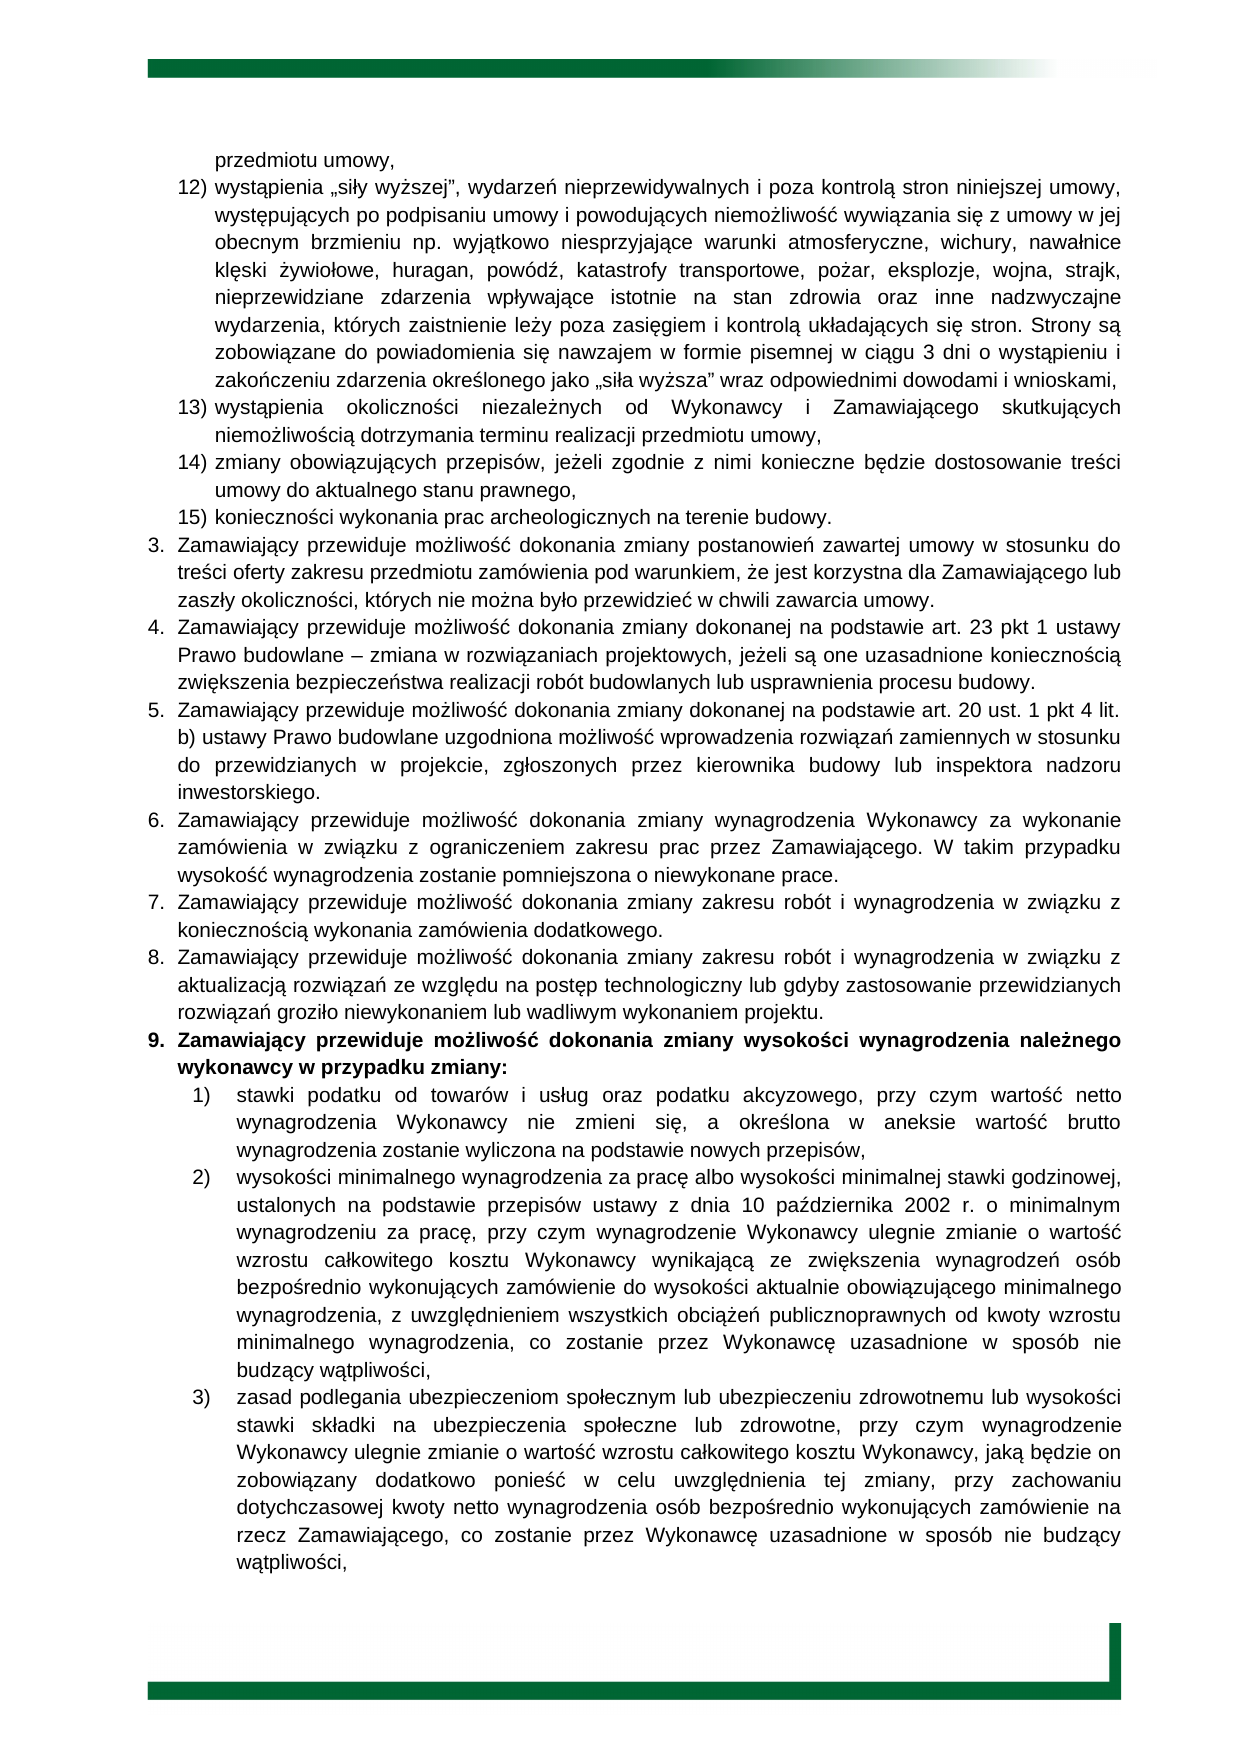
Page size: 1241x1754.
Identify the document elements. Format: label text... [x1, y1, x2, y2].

picture [147, 59, 1158, 78]
list zasad podlegania ubezpieczeniom społecznym lub ubezpieczeniu zdrowotnemu lub wysokości stawki składki na ubezpieczenia społeczne lub zdrowotne, przy czym wynagrodzenie Wykonawcy ulegnie zmianie o wartość wzrostu całkowitego kosztu Wykonawcy, jaką będzie on zobowiązany dodatkowo ponieść w celu uwzględnienia tej zmiany, przy zachowaniu dotychczasowej kwoty netto wynagrodzenia osób bezpośrednio wykonujących zamówienie na rzecz Zamawiającego, co zostanie przez Wykonawcę uzasadnione w sposób nie budzący wątpliwości, [192, 1385, 1122, 1574]
list wysokości minimalnego wynagrodzenia za pracę albo wysokości minimalnej stawki godzinowej, ustalonych na podstawie przepisów ustawy z dnia 10 października 2002 r. o minimalnym wynagrodzeniu za pracę, przy czym wynagrodzenie Wykonawcy ulegnie zmianie o wartość wzrostu całkowitego kosztu Wykonawcy wynikającą ze zwiększenia wynagrodzeń osób bezpośrednio wykonujących zamówienie do wysokości aktualnie obowiązującego minimalnego wynagrodzenia, z uwzględnieniem wszystkich obciążeń publicznoprawnych od kwoty wzrostu minimalnego wynagrodzenia, co zostanie przez Wykonawcę uzasadnione w sposób nie budzący wątpliwości, [192, 1165, 1122, 1382]
picture [147, 1623, 1122, 1715]
list Zamawiający przewiduje możliwość dokonania zmiany dokonanej na podstawie art. 23 pkt 1 ustawy Prawo budowlane – zmiana w rozwiązaniach projektowych, jeżeli są one uzasadnione koniecznością zwiększenia bezpieczeństwa realizacji robót budowlanych lub usprawnienia procesu budowy. [148, 615, 1122, 694]
list zmiany obowiązujących przepisów, jeżeli zgodnie z nimi konieczne będzie dostosowanie treści umowy do aktualnego stanu prawnego, [177, 450, 1122, 502]
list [177, 148, 1122, 172]
list Zamawiający przewiduje możliwość dokonania zmiany zakresu robót i wynagrodzenia w związku z koniecznością wykonania zamówienia dodatkowego. [148, 890, 1122, 942]
list Zamawiający przewiduje możliwość dokonania zmiany zakresu robót i wynagrodzenia w związku z aktualizacją rozwiązań ze względu na postęp technologiczny lub gdyby zastosowanie przewidzianych rozwiązań groziło niewykonaniem lub wadliwym wykonaniem projektu. [148, 945, 1122, 1024]
list stawki podatku od towarów i usług oraz podatku akcyzowego, przy czym wartość netto wynagrodzenia Wykonawcy nie zmieni się, a określona w aneksie wartość brutto wynagrodzenia zostanie wyliczona na podstawie nowych przepisów, [192, 1083, 1122, 1162]
list konieczności wykonania prac archeologicznych na terenie budowy. [177, 505, 1122, 529]
list Zamawiający przewiduje możliwość dokonania zmiany postanowień zawartej umowy w stosunku do treści oferty zakresu przedmiotu zamówienia pod warunkiem, że jest korzystna dla Zamawiającego lub zaszły okoliczności, których nie można było przewidzieć w chwili zawarcia umowy. [148, 533, 1122, 612]
list Zamawiający przewiduje możliwość dokonania zmiany dokonanej na podstawie art. 20 ust. 1 pkt 4 lit. b) ustawy Prawo budowlane uzgodniona możliwość wprowadzenia rozwiązań zamiennych w stosunku do przewidzianych w projekcie, zgłoszonych przez kierownika budowy lub inspektora nadzoru inwestorskiego. [148, 698, 1122, 804]
list wystąpienia okoliczności niezależnych od Wykonawcy i Zamawiającego skutkujących niemożliwością dotrzymania terminu realizacji przedmiotu umowy, [177, 395, 1122, 447]
list Zamawiający przewiduje możliwość dokonania zmiany wynagrodzenia Wykonawcy za wykonanie zamówienia w związku z ograniczeniem zakresu prac przez Zamawiającego. W takim przypadku wysokość wynagrodzenia zostanie pomniejszona o niewykonane prace. [148, 808, 1122, 887]
list wystąpienia „siły wyższej”, wydarzeń nieprzewidywalnych i poza kontrolą stron niniejszej umowy, występujących po podpisaniu umowy i powodujących niemożliwość wywiązania się z umowy w jej obecnym brzmieniu np. wyjątkowo niesprzyjające warunki atmosferyczne, wichury, nawałnice klęski żywiołowe, huragan, powódź, katastrofy transportowe, pożar, eksplozje, wojna, strajk, nieprzewidziane zdarzenia wpływające istotnie na stan zdrowia oraz inne nadzwyczajne wydarzenia, których zaistnienie leży poza zasięgiem i kontrolą układających się stron. Strony są zobowiązane do powiadomienia się nawzajem w formie pisemnej w ciągu 3 dni o wystąpieniu i zakończeniu zdarzenia określonego jako „siła wyższa” wraz odpowiednimi dowodami i wnioskami, [177, 175, 1122, 392]
list Zamawiający przewiduje możliwość dokonania zmiany wysokości wynagrodzenia należnego wykonawcy w przypadku zmiany: [148, 1028, 1122, 1079]
